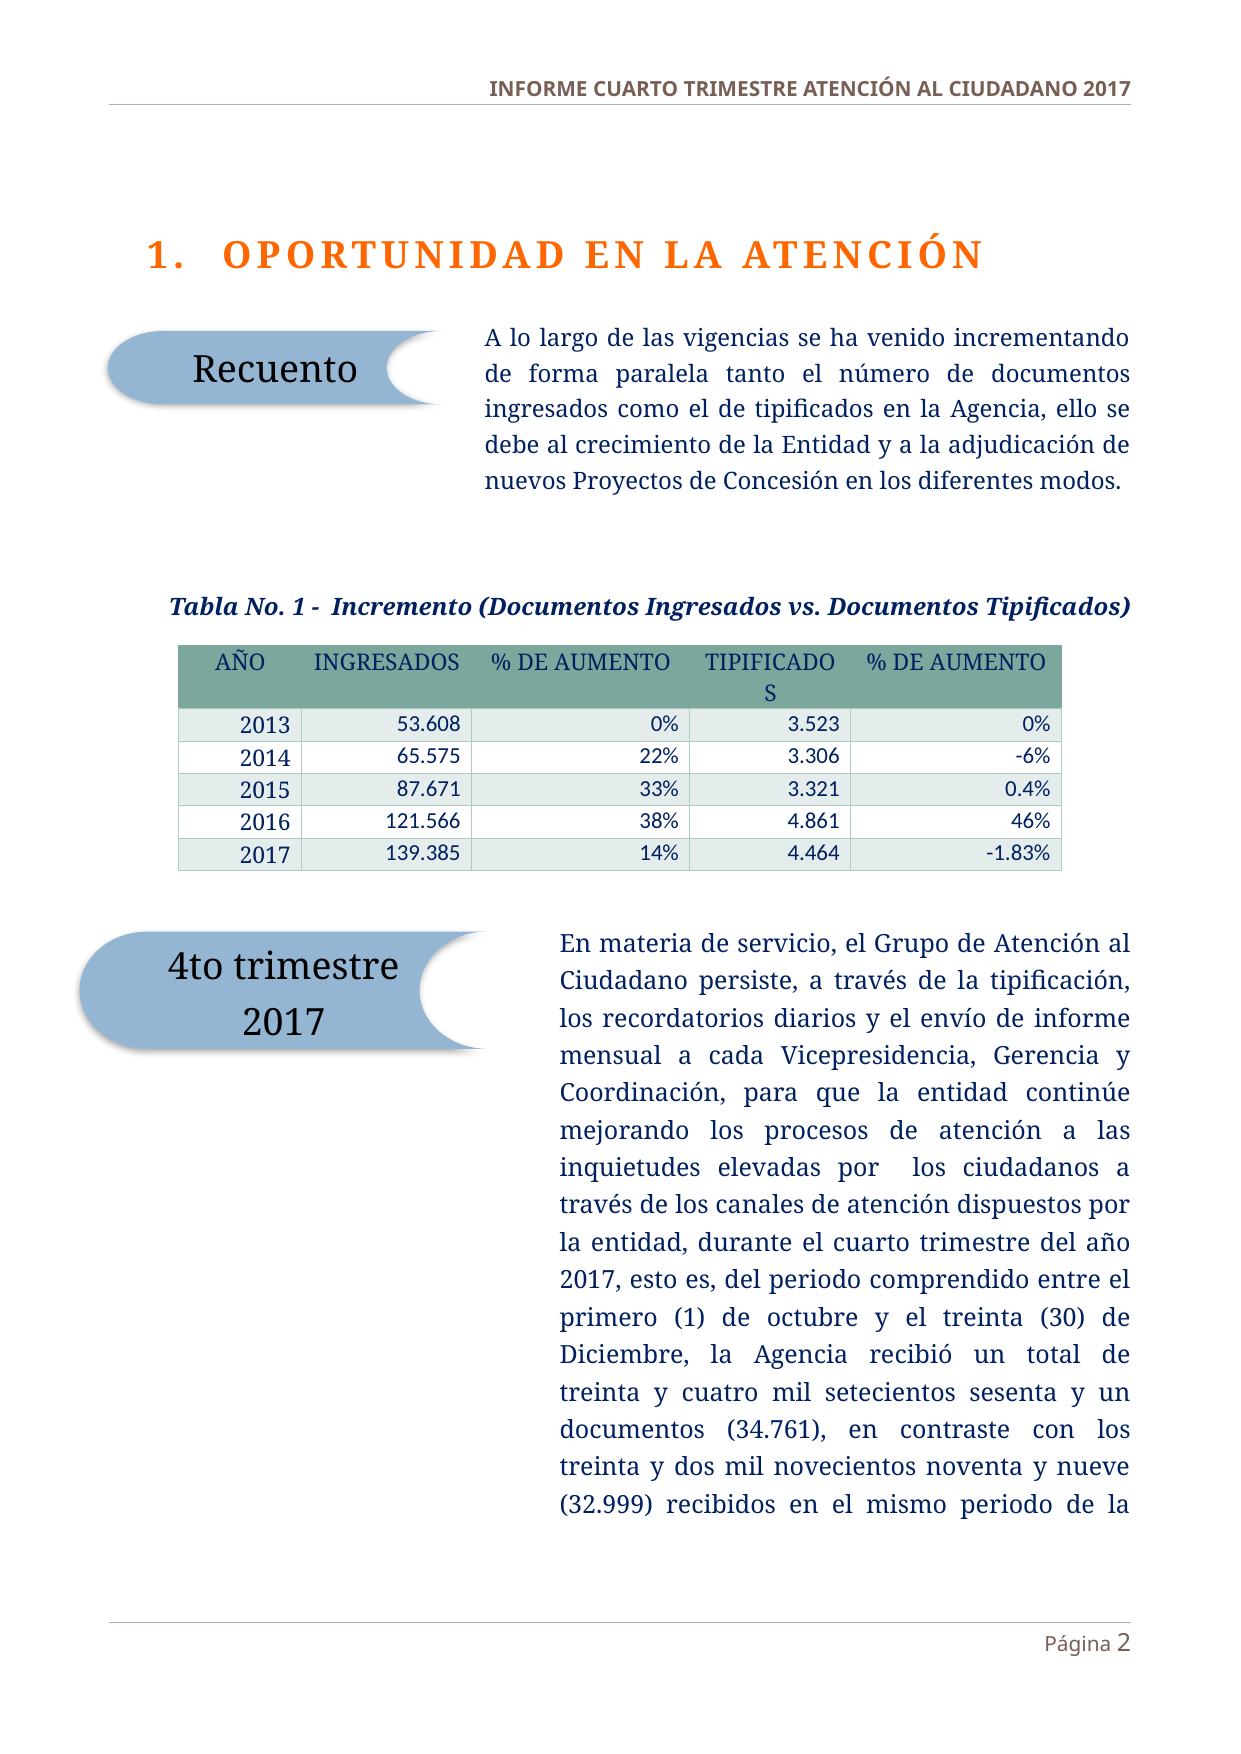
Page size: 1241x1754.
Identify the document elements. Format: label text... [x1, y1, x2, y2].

table_cell 121.566 [302, 806, 471, 837]
list OPORTUNIDAD EN LA ATENCIÓN [147, 229, 1131, 280]
table_cell 2016 [179, 806, 301, 837]
table_cell 3.306 [690, 742, 850, 773]
table_cell 0.4% [851, 774, 1061, 805]
table_cell 4.464 [690, 839, 850, 870]
list A lo largo de las vigencias se ha venido incrementando de forma paralela tanto el número de documentos ingresados como el de tipificados en la Agencia, ello se debe al crecimiento de la Entidad y a la adjudicación de nuevos Proyectos de Concesión en los diferentes modos. [484, 321, 1131, 497]
table_cell 0% [851, 709, 1061, 741]
table_cell 65.575 [302, 742, 471, 773]
table_cell 33% [472, 774, 689, 805]
table_header INGRESADOS [302, 646, 471, 708]
table_cell 0% [472, 709, 689, 741]
table_cell 46% [851, 806, 1061, 837]
table_cell 3.523 [690, 709, 850, 741]
table_cell 4.861 [690, 806, 850, 837]
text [559, 925, 1131, 1520]
table_cell 2017 [179, 839, 301, 870]
table_cell -6% [851, 742, 1061, 773]
table_cell 14% [472, 839, 689, 870]
table_header % DE AUMENTO [472, 646, 689, 708]
table_cell 2013 [179, 709, 301, 741]
table_cell 3.321 [690, 774, 850, 805]
table_cell 22% [472, 742, 689, 773]
table_cell 2015 [179, 774, 301, 805]
text Tabla No. 1 - Incremento (Documentos Ingresados vs. Documentos Tipificados) [109, 590, 1131, 623]
table_header TIPIFICADOS [690, 646, 850, 708]
table_header AÑO [179, 646, 301, 708]
table_cell 2014 [179, 742, 301, 773]
table_cell 139.385 [302, 839, 471, 870]
table_cell 53.608 [302, 709, 471, 741]
table_cell -1.83% [851, 839, 1061, 870]
table_header % DE AUMENTO [851, 646, 1061, 708]
table_cell 38% [472, 806, 689, 837]
table_cell 87.671 [302, 774, 471, 805]
